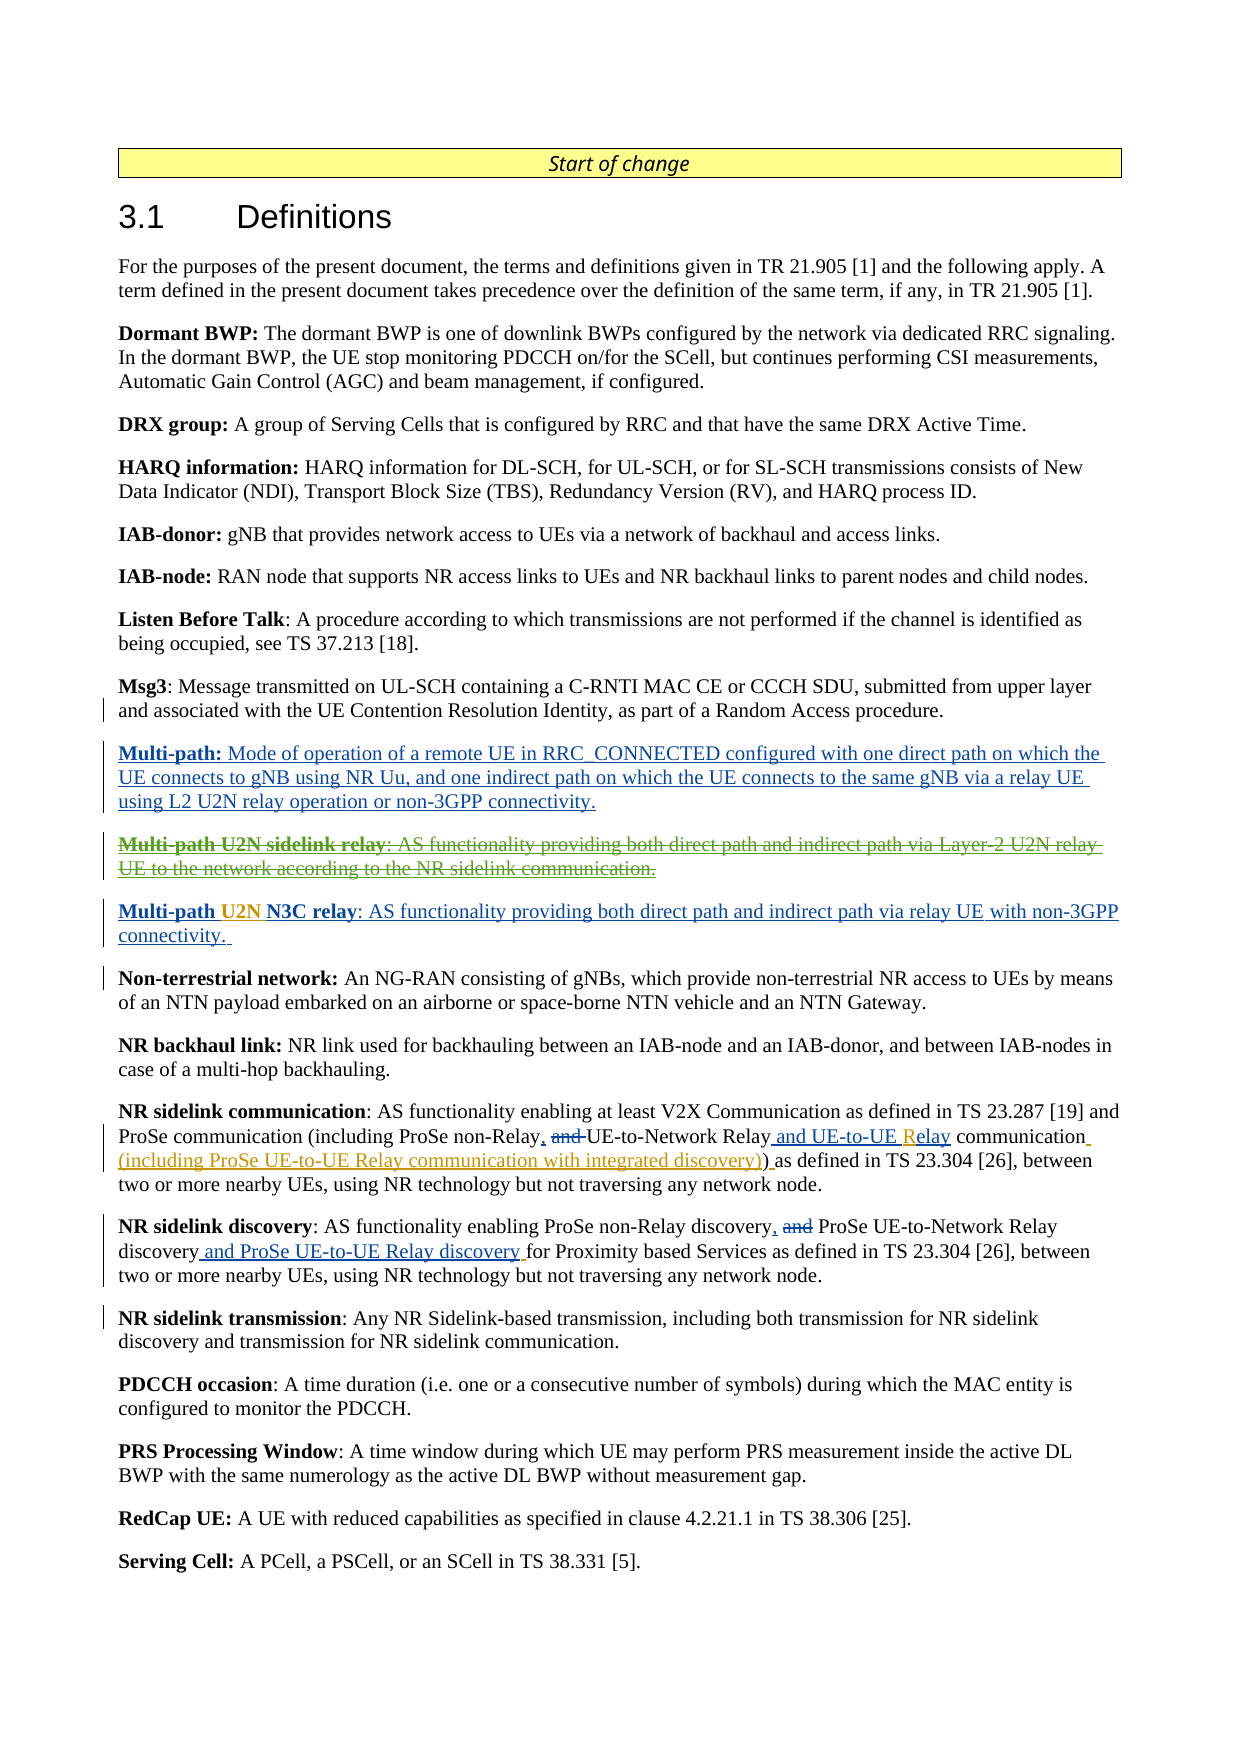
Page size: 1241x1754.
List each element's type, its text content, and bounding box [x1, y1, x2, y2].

text IAB-node: RAN node that supports NR access links to UEs and NR backhaul links to parent nodes and child nodes. [118, 564, 1122, 588]
text NR backhaul link: NR link used for backhauling between an IAB-node and an IAB-donor, and between IAB-nodes in case of a multi-hop backhauling. [118, 1033, 1122, 1081]
text NR sidelink communication: AS functionality enabling at least V2X Communication as defined in TS 23.287 [19] and ProSe communication (including ProSe non-Relay UE-to-Network Relay communication)as defined in TS 23.304 [26], between two or more nearby UEs, using NR technology but not traversing any network node. [118, 1099, 1122, 1196]
text Dormant BWP: The dormant BWP is one of downlink BWPs configured by the network via dedicated RRC signaling. In the dormant BWP, the UE stop monitoring PDCCH on/for the SCell, but continues performing CSI measurements, Automatic Gain Control (AGC) and beam management, if configured. [118, 321, 1122, 393]
text RedCap UE: A UE with reduced capabilities as specified in clause 4.2.21.1 in TS 38.306 [25]. [118, 1506, 1122, 1530]
text Listen Before Talk: A procedure according to which transmissions are not performed if the channel is identified as being occupied, see TS 37.213 [18]. [118, 607, 1122, 655]
subtitle 3.1 Definitions [118, 197, 1122, 235]
text Non-terrestrial network: An NG-RAN consisting of gNBs, which provide non-terrestrial NR access to UEs by means of an NTN payload embarked on an airborne or space-borne NTN vehicle and an NTN Gateway. [118, 966, 1122, 1014]
table_header Start of change [119, 149, 1121, 177]
text HARQ information: HARQ information for DL-SCH, for UL-SCH, or for SL-SCH transmissions consists of New Data Indicator (NDI), Transport Block Size (TBS), Redundancy Version (RV), and HARQ process ID. [118, 455, 1122, 503]
text PRS Processing Window: A time window during which UE may perform PRS measurement inside the active DL BWP with the same numerology as the active DL BWP without measurement gap. [118, 1439, 1122, 1487]
text NR sidelink discovery: AS functionality enabling ProSe non-Relay discovery ProSe UE-to-Network Relay discoveryfor Proximity based Services as defined in TS 23.304 [26], between two or more nearby UEs, using NR technology but not traversing any network node. [118, 1214, 1122, 1287]
text PDCCH occasion: A time duration (i.e. one or a consecutive number of symbols) during which the MAC entity is configured to monitor the PDCCH. [118, 1372, 1122, 1420]
text DRX group: A group of Serving Cells that is configured by RRC and that have the same DRX Active Time. [118, 412, 1122, 436]
text For the purposes of the present document, the terms and definitions given in TR 21.905 [1] and the following apply. A term defined in the present document takes precedence over the definition of the same term, if any, in TR 21.905 [1]. [118, 254, 1122, 302]
text Msg3: Message transmitted on UL-SCH containing a C-RNTI MAC CE or CCCH SDU, submitted from upper layer and associated with the UE Contention Resolution Identity, as part of a Random Access procedure. [118, 674, 1122, 722]
text NR sidelink transmission: Any NR Sidelink-based transmission, including both transmission for NR sidelink discovery and transmission for NR sidelink communication. [118, 1305, 1122, 1353]
text IAB-donor: gNB that provides network access to UEs via a network of backhaul and access links. [118, 522, 1122, 546]
text Serving Cell: A PCell, a PSCell, or an SCell in TS 38.331 [5]. [118, 1549, 1122, 1573]
